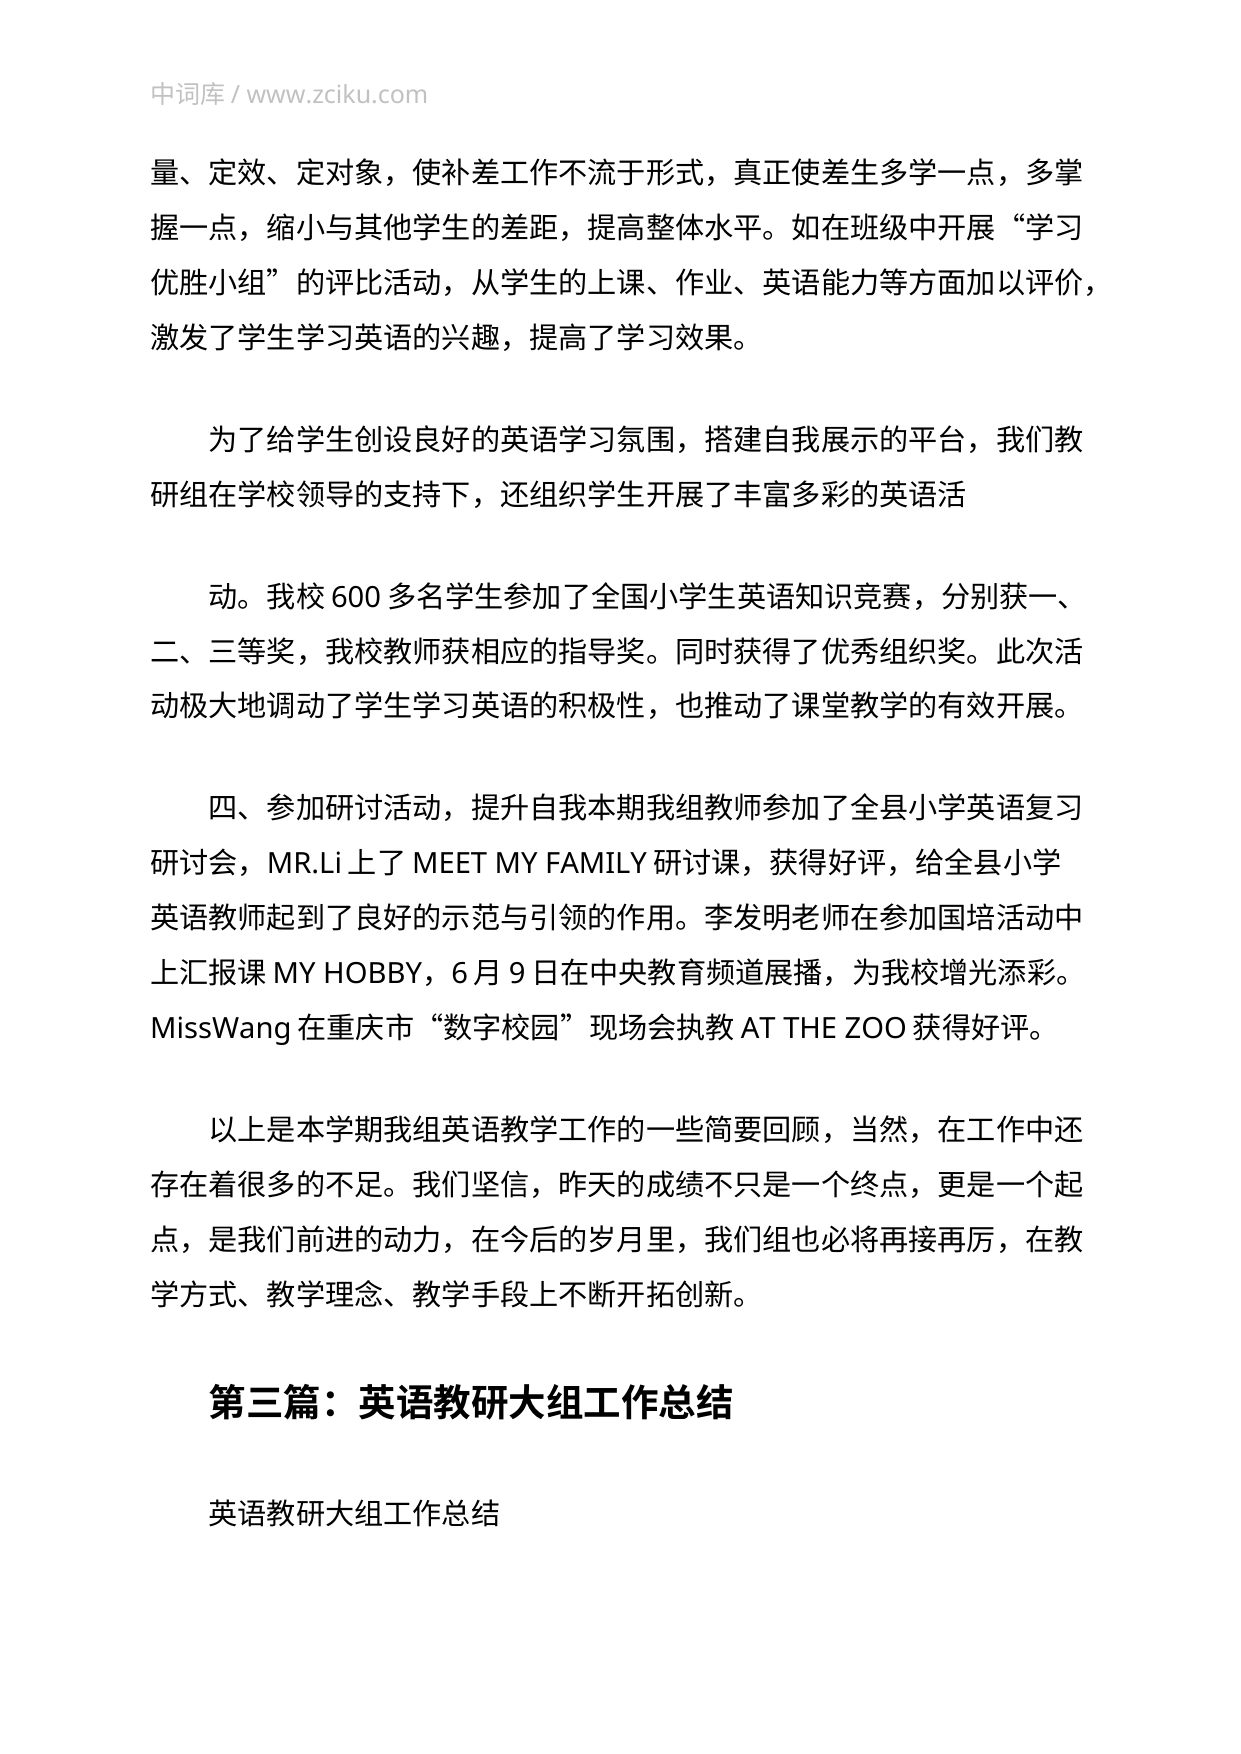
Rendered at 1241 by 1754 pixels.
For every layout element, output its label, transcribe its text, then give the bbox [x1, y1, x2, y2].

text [150, 150, 1090, 357]
text 第三篇：英语教研大组工作总结 [150, 1373, 1090, 1427]
text 英语教研大组工作总结 [150, 1490, 1090, 1533]
text 以上是本学期我组英语教学工作的一些简要回顾，当然，在工作中还存在着很多的不足。我们坚信，昨天的成绩不只是一个终点，更是一个起点，是我们前进的动力，在今后的岁月里，我们组也必将再接再厉，在教学方式、教学理念、教学手段上不断开拓创新。 [150, 1107, 1090, 1313]
text 四、参加研讨活动，提升自我本期我组教师参加了全县小学英语复习研讨会，MR.Li上了MEET MY FAMILY研讨课，获得好评，给全县小学英语教师起到了良好的示范与引领的作用。李发明老师在参加国培活动中上汇报课MY HOBBY，6月9日在中央教育频道展播，为我校增光添彩。MissWang在重庆市“数字校园”现场会执教AT THE ZOO获得好评。 [150, 785, 1090, 1047]
text 动。我校600多名学生参加了全国小学生英语知识竞赛，分别获一、二、三等奖，我校教师获相应的指导奖。同时获得了优秀组织奖。此次活动极大地调动了学生学习英语的积极性，也推动了课堂教学的有效开展。 [150, 573, 1090, 725]
text 为了给学生创设良好的英语学习氛围，搭建自我展示的平台，我们教研组在学校领导的支持下，还组织学生开展了丰富多彩的英语活 [150, 416, 1090, 514]
